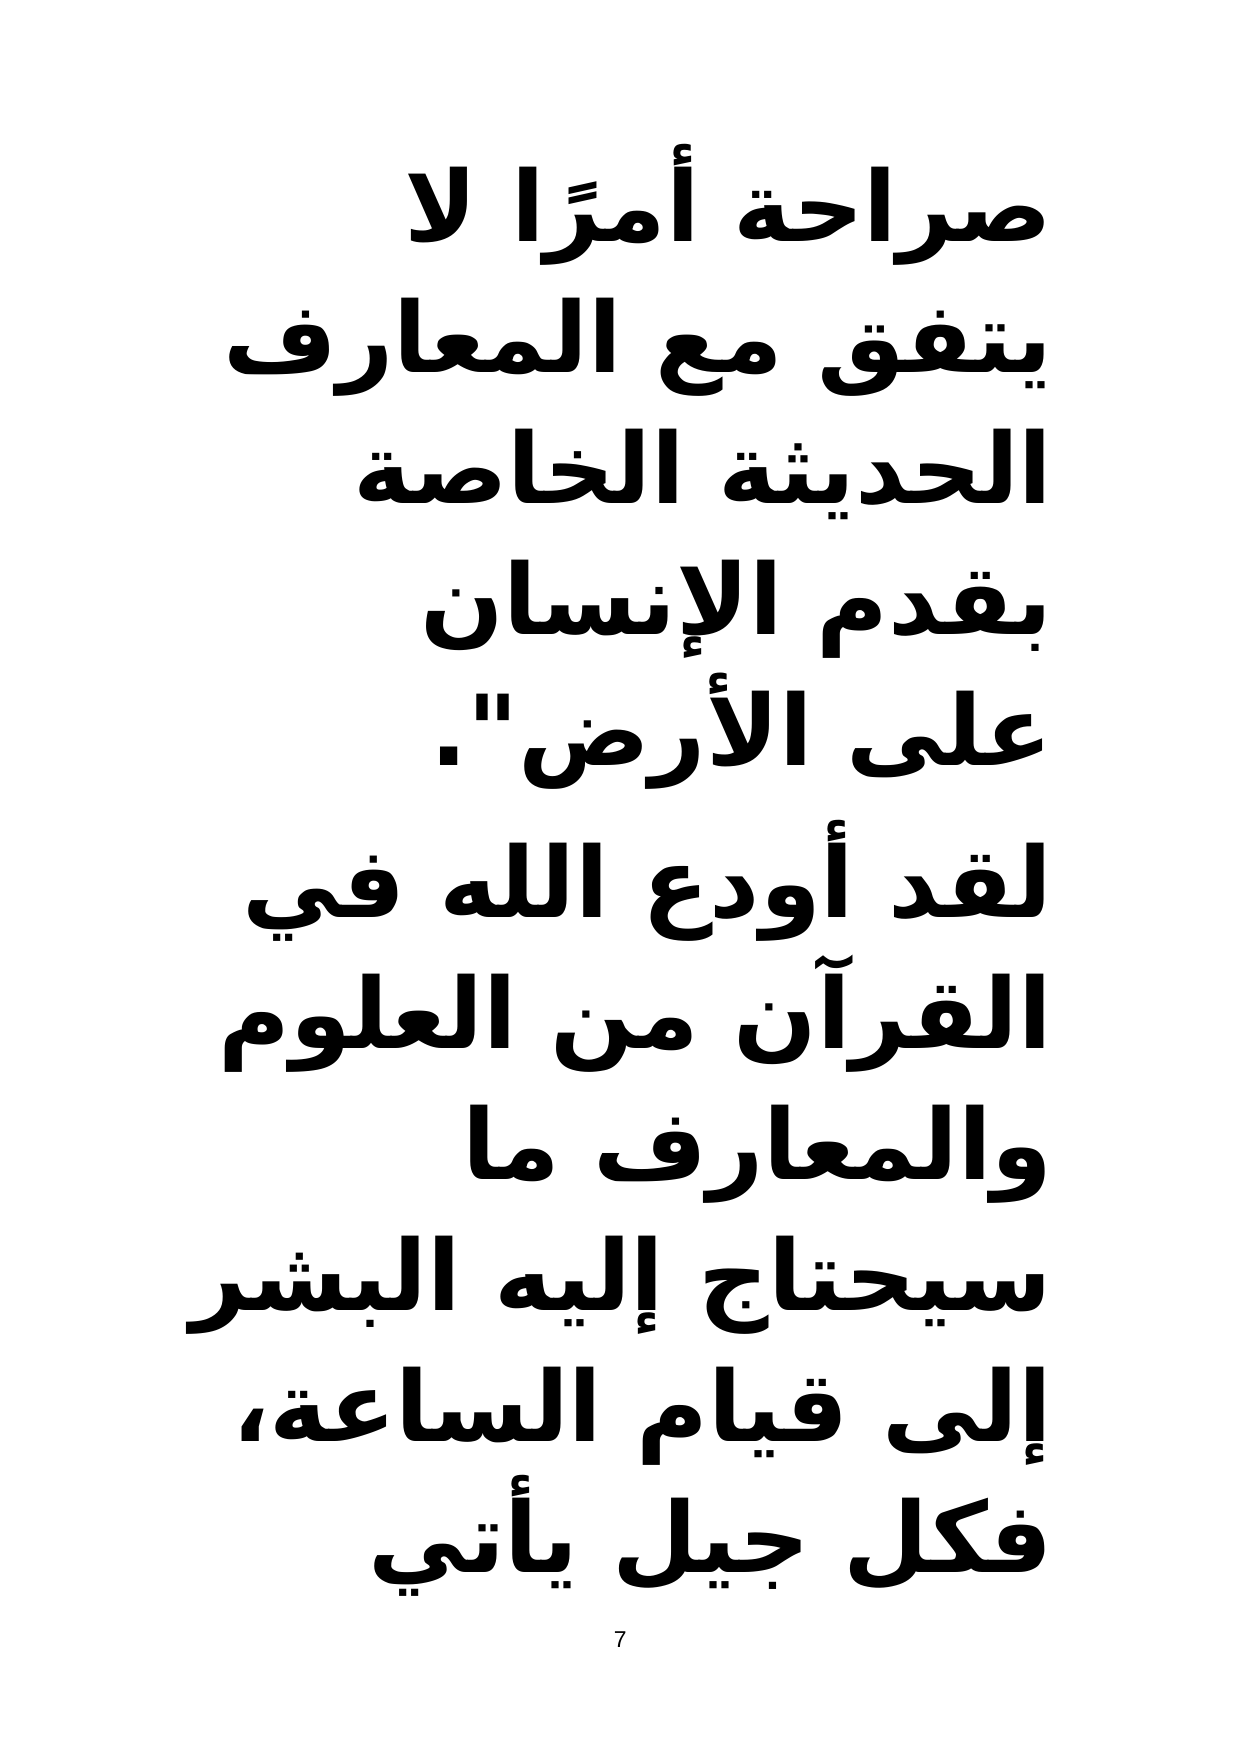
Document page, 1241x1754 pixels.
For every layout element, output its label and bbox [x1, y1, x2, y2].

text [187, 826, 1053, 1595]
text [187, 150, 1053, 788]
